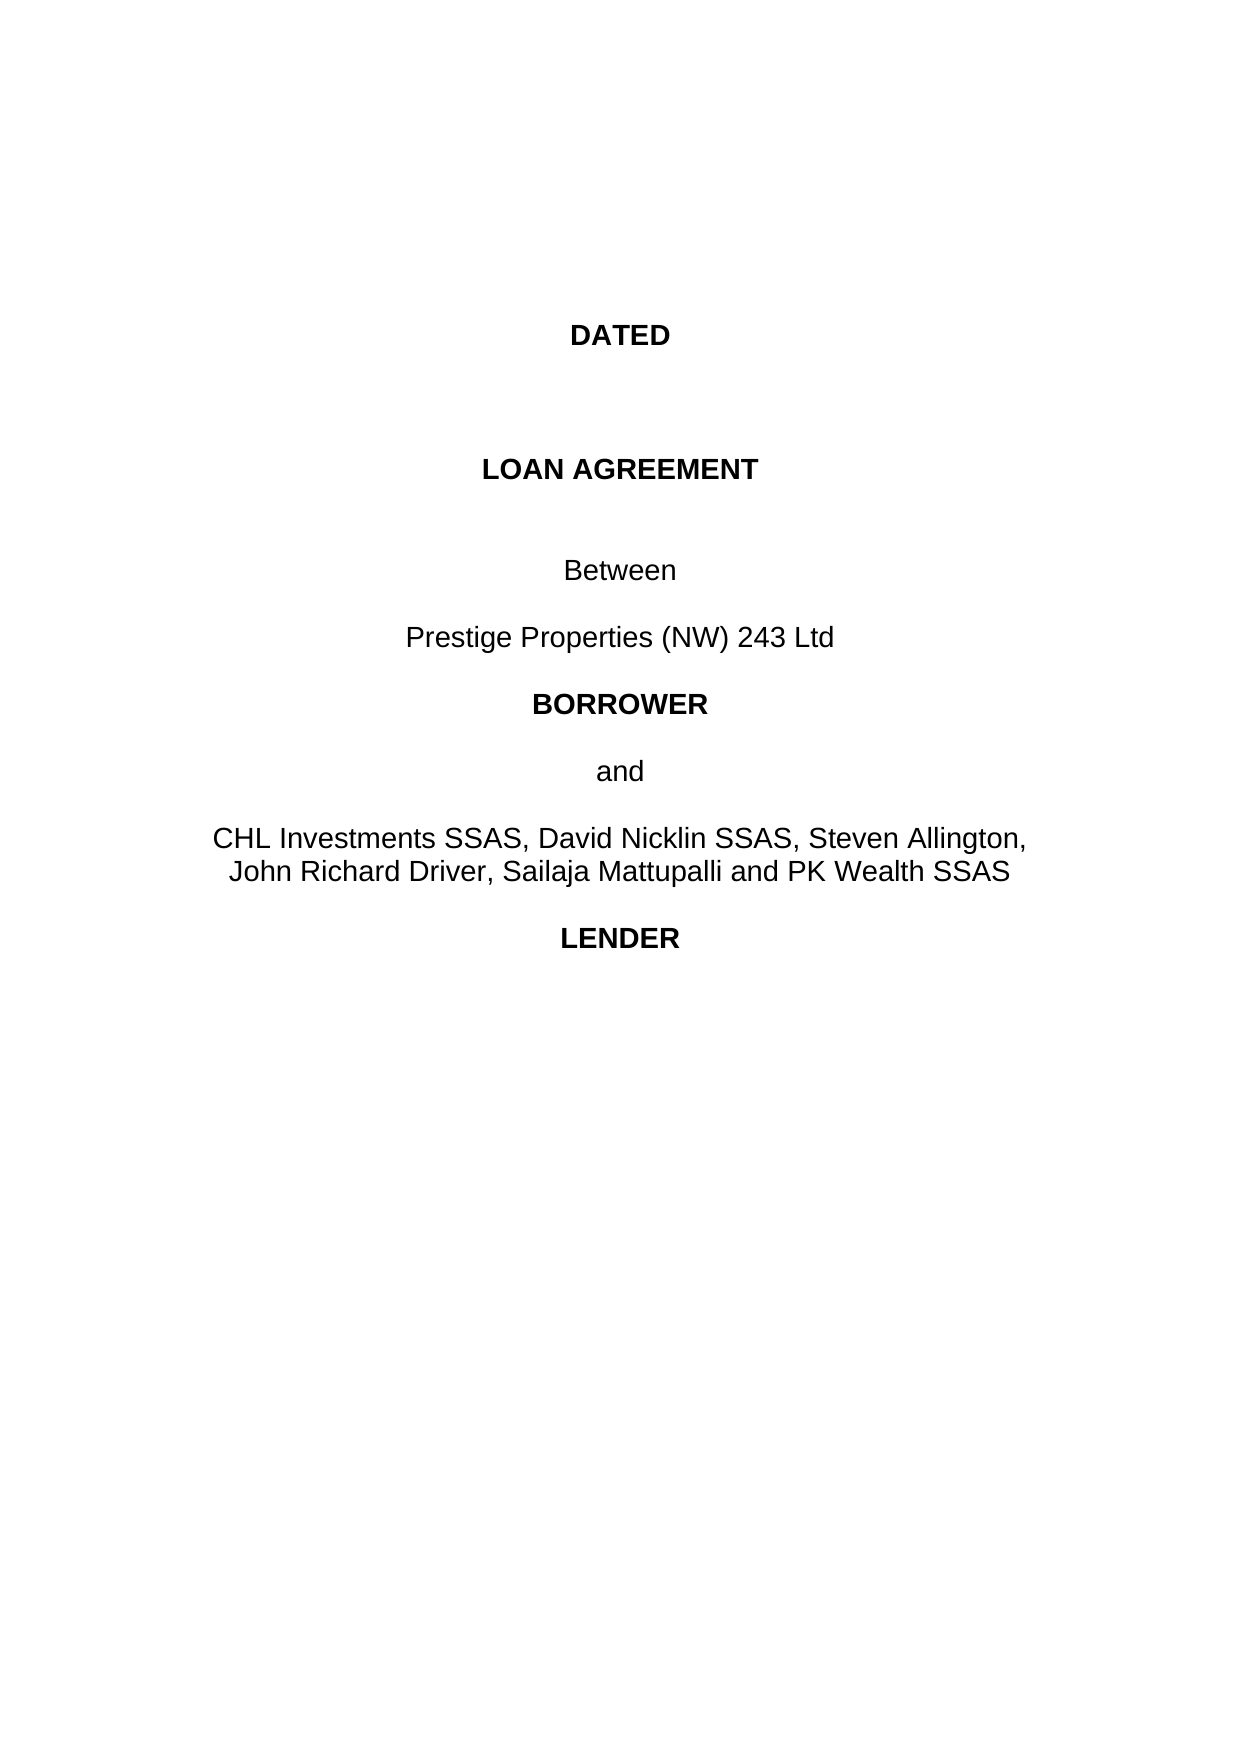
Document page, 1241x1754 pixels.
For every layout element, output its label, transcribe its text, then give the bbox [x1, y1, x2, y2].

text LENDER [187, 921, 1053, 955]
text DATED [187, 318, 1053, 351]
text BORROWER [187, 687, 1053, 720]
text CHL Investments SSAS, David Nicklin SSAS, Steven Allington, John Richard Driver, Sailaja Mattupalli and PK Wealth SSAS [187, 821, 1053, 888]
text Between [187, 552, 1053, 586]
text Prestige Properties (NW) 243 Ltd [187, 619, 1053, 653]
text LOAN AGREEMENT [187, 452, 1053, 485]
text and [187, 754, 1053, 787]
